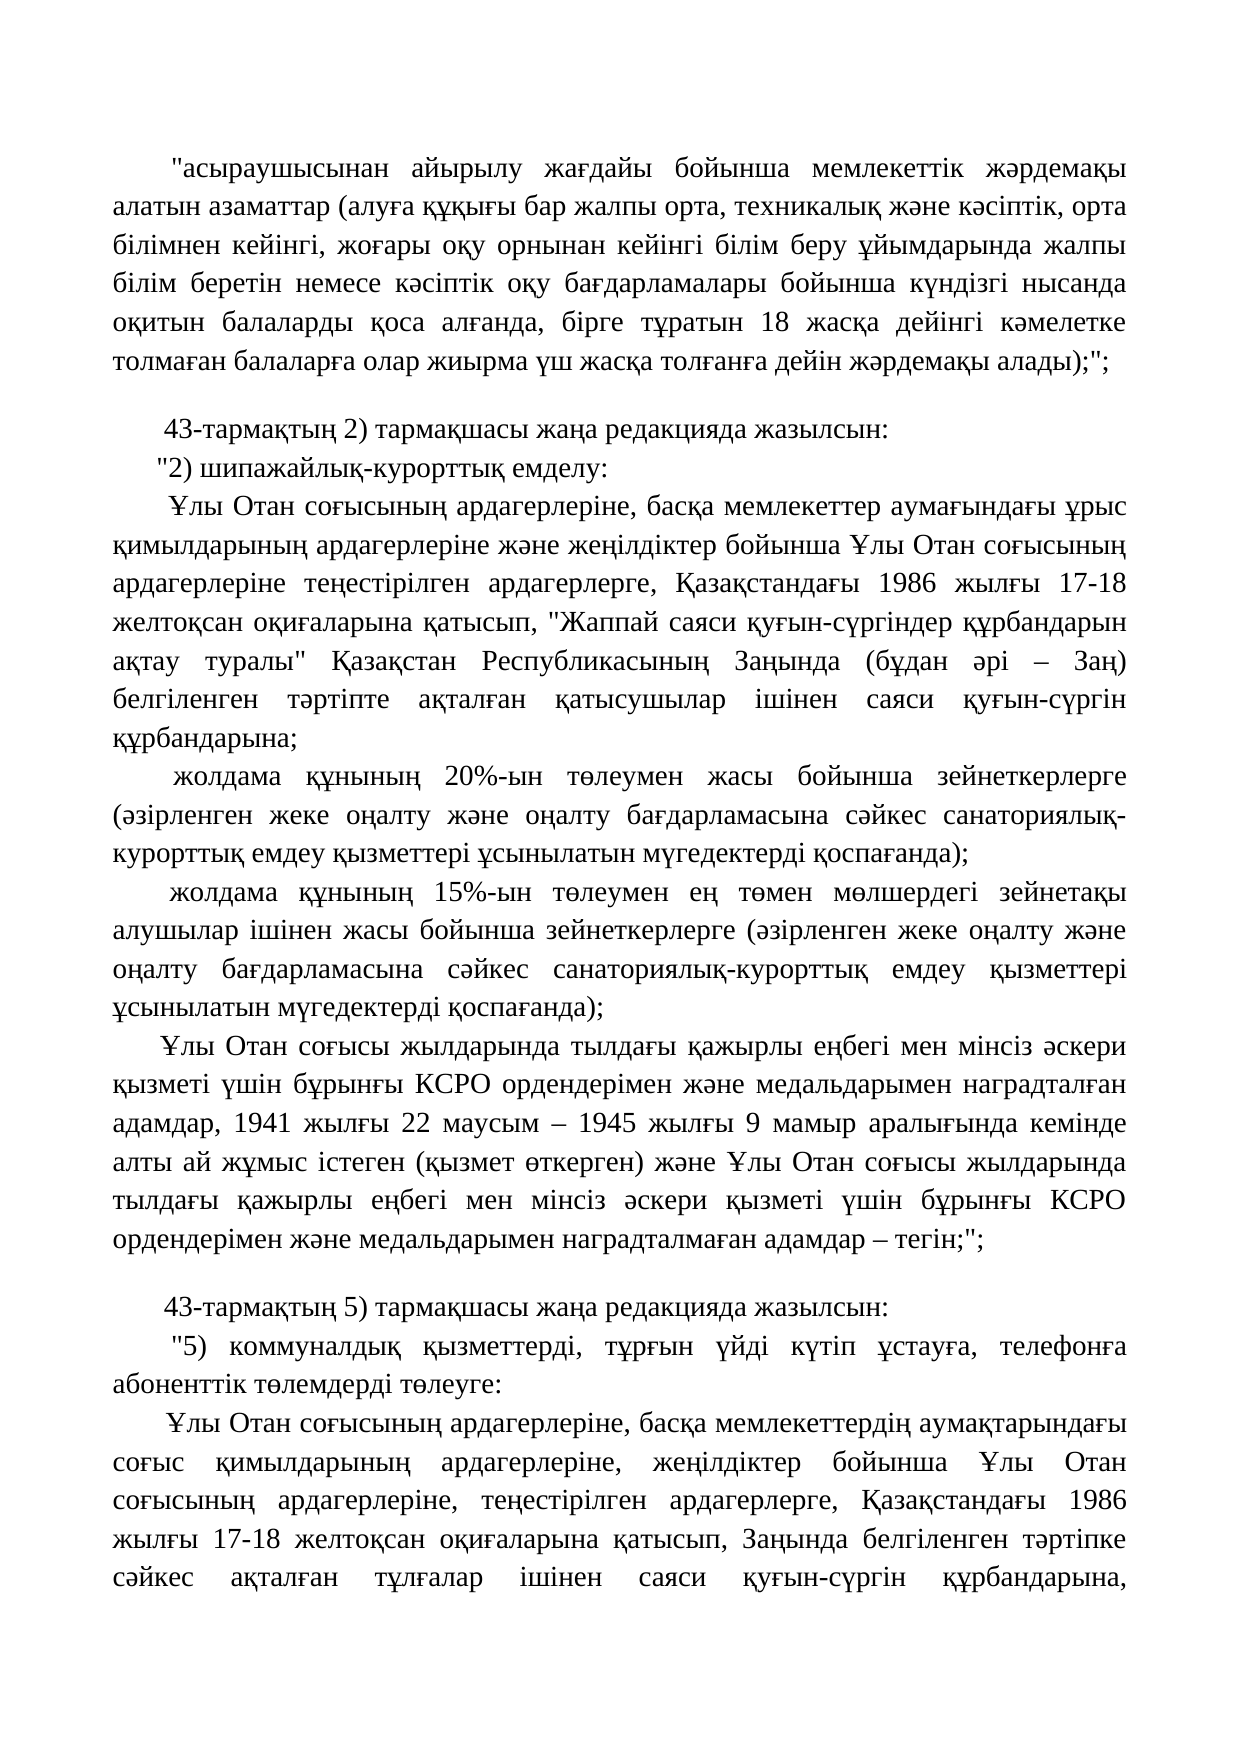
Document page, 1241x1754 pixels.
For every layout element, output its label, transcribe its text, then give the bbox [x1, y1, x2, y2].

text 43-тармақтың 5) тармақшасы жаңа редакцияда жазылсын: [112, 1289, 1128, 1323]
text "асыраушысынан айырылу жағдайы бойынша мемлекеттік жәрдемақы алатын азаматтар (алуға құқығы бар жалпы орта, техникалық және кәсіптік, орта білімнен кейінгі, жоғары оқу орнынан кейінгі білім беру ұйымдарында жалпы білім беретін немесе кәсіптік оқу бағдарламалары бойынша күндізгі нысанда оқитын балаларды қоса алғанда, бірге тұратын 18 жасқа дейінгі кәмелетке толмаған балаларға олар жиырма үш жасқа толғанға дейін жәрдемақы алады);"; [112, 150, 1128, 376]
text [112, 1405, 1128, 1593]
text Ұлы Отан соғысының ардагерлеріне, басқа мемлекеттер аумағындағы ұрыс қимылдарының ардагерлеріне және жеңілдіктер бойынша Ұлы Отан соғысының ардагерлеріне теңестірілген ардагерлерге, Қазақстандағы 1986 жылғы 17-18 желтоқсан оқиғаларына қатысып, "Жаппай саяси қуғын-сүргіндер құрбандарын ақтау туралы" Қазақстан Республикасының Заңында (бұдан әрі – Заң) белгіленген тәртіпте ақталған қатысушылар ішінен саяси қуғын-сүргін құрбандарына; [112, 488, 1128, 753]
text "5) коммуналдық қызметтерді, тұрғын үйді күтіп ұстауға, телефонға абоненттік төлемдерді төлеуге: [112, 1328, 1128, 1400]
text жолдама құнының 15%-ын төлеумен ең төмен мөлшердегі зейнетақы алушылар ішінен жасы бойынша зейнеткерлерге (әзірленген жеке оңалту және оңалту бағдарламасына сәйкес санаториялық-курорттық емдеу қызметтері ұсынылатын мүгедектерді қоспағанда); [112, 874, 1128, 1023]
text Ұлы Отан соғысы жылдарында тылдағы қажырлы еңбегі мен мінсіз әскери қызметі үшін бұрынғы КСРО ордендерімен және медальдарымен наградталған адамдар, 1941 жылғы 22 маусым – 1945 жылғы 9 мамыр аралығында кемiнде алты ай жұмыс iстеген (қызмет өткерген) және Ұлы Отан соғысы жылдарында тылдағы қажырлы еңбегi мен мiнсiз әскери қызметі үшін бұрынғы КСРО ордендерiмен және медальдарымен наградталмаған адамдар – тегін;"; [112, 1028, 1128, 1254]
text 43-тармақтың 2) тармақшасы жаңа редакцияда жазылсын: [112, 411, 1128, 445]
text "2) шипажайлық-курорттық емделу: [112, 450, 1128, 483]
text жолдама құнының 20%-ын төлеумен жасы бойынша зейнеткерлерге (әзірленген жеке оңалту және оңалту бағдарламасына сәйкес санаториялық-курорттық емдеу қызметтері ұсынылатын мүгедектерді қоспағанда); [112, 758, 1128, 869]
